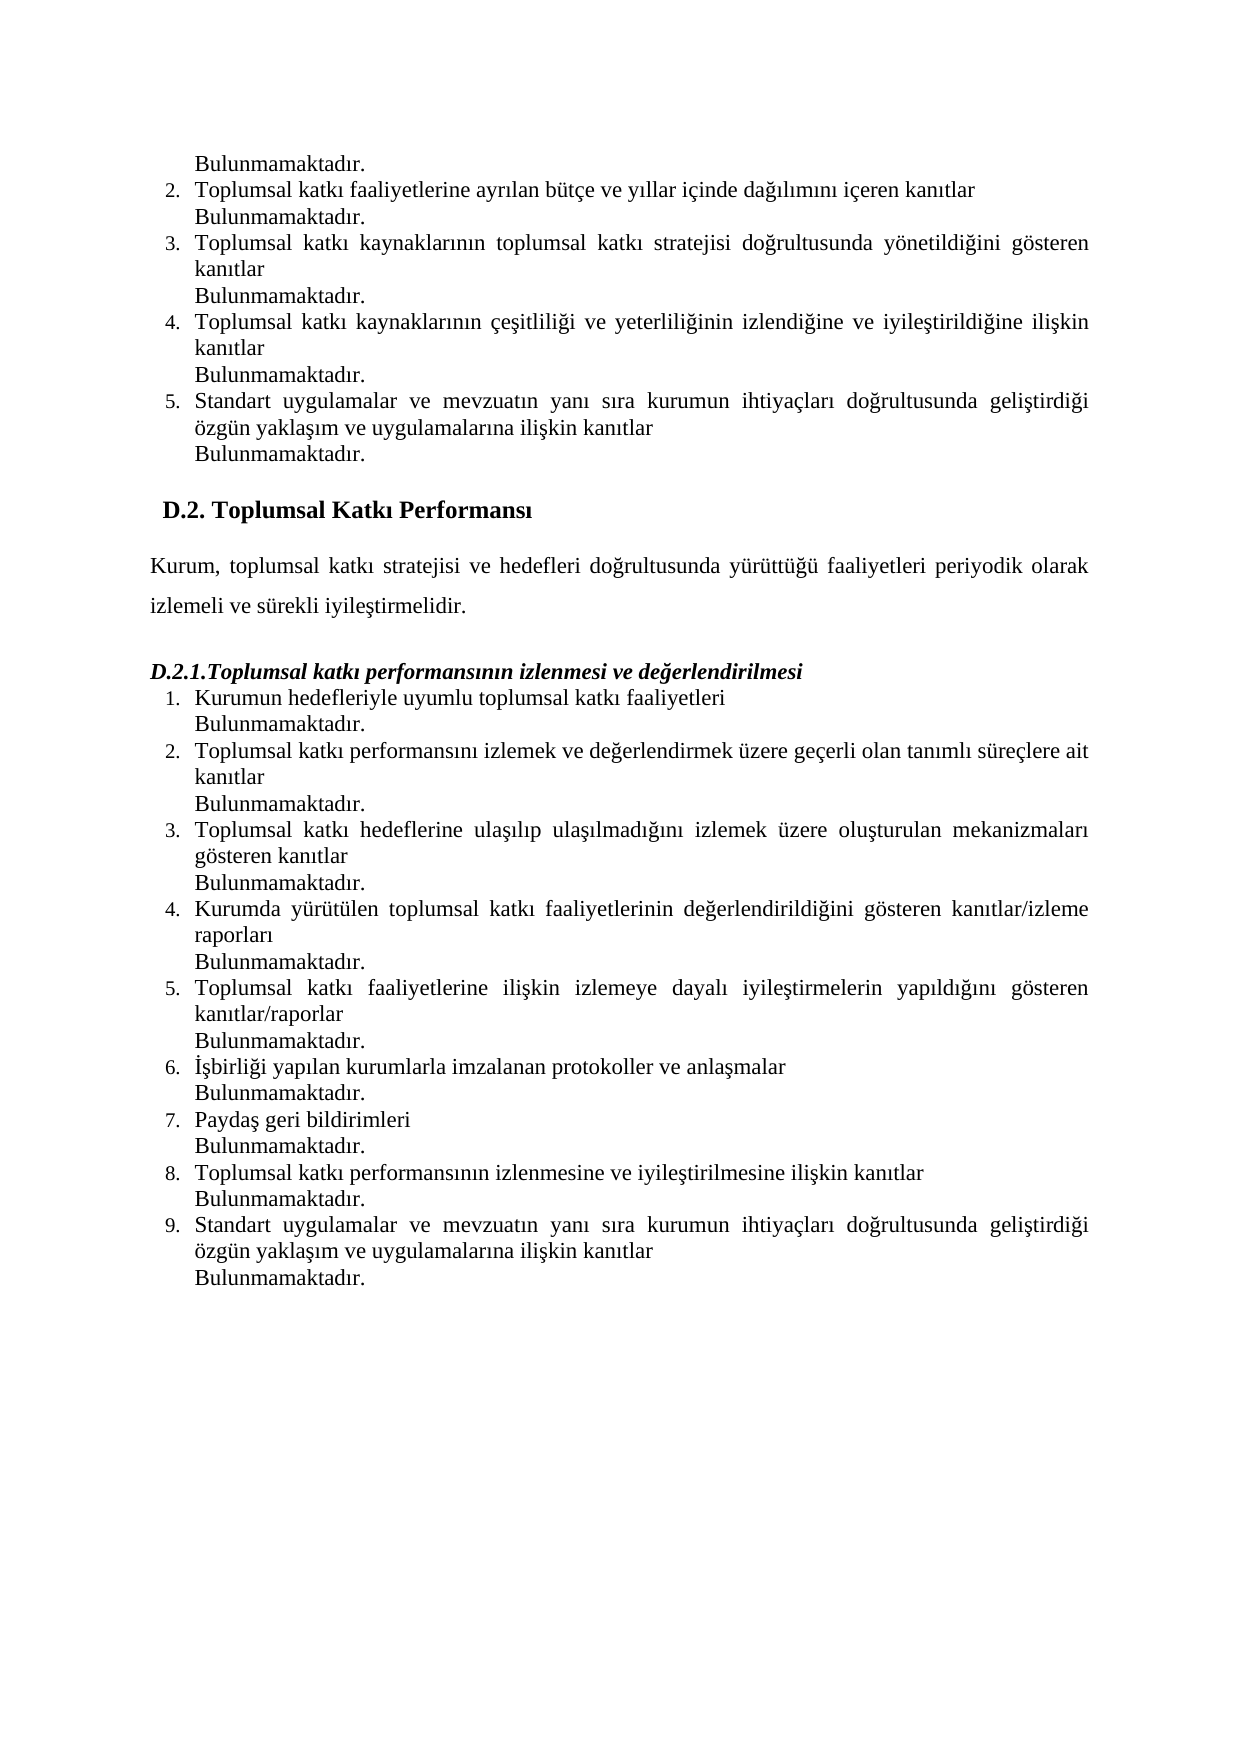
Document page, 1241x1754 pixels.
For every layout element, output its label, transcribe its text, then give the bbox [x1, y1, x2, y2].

list Standart uygulamalar ve mevzuatın yanı sıra kurumun ihtiyaçları doğrultusunda geliştirdiği özgün yaklaşım ve uygulamalarına ilişkin kanıtlar [165, 387, 1090, 440]
text Kurum, toplumsal katkı stratejisi ve hedefleri doğrultusunda yürüttüğü faaliyetleri periyodik olarak izlemeli ve sürekli iyileştirmelidir. [150, 552, 1090, 618]
list Paydaş geri bildirimleri [165, 1106, 1090, 1132]
list İşbirliği yapılan kurumlarla imzalanan protokoller ve anlaşmalar [165, 1053, 1090, 1079]
list Toplumsal katkı kaynaklarının çeşitliliği ve yeterliliğinin izlendiğine ve iyileştirildiğine ilişkin kanıtlar [165, 308, 1090, 361]
list Kurumda yürütülen toplumsal katkı faaliyetlerinin değerlendirildiğini gösteren kanıtlar/izleme raporları [165, 895, 1090, 948]
text Bulunmamaktadır. [194, 869, 1090, 895]
text Bulunmamaktadır. [194, 1264, 1090, 1290]
text Bulunmamaktadır. [194, 711, 1090, 737]
text Bulunmamaktadır. [194, 361, 1090, 387]
text Bulunmamaktadır. [194, 1185, 1090, 1211]
text Bulunmamaktadır. [194, 1027, 1090, 1053]
list Toplumsal katkı faaliyetlerine ilişkin izlemeye dayalı iyileştirmelerin yapıldığını gösteren kanıtlar/raporlar [165, 974, 1090, 1027]
text Bulunmamaktadır. [194, 1079, 1090, 1106]
list Toplumsal katkı hedeflerine ulaşılıp ulaşılmadığını izlemek üzere oluşturulan mekanizmaları gösteren kanıtlar [165, 816, 1090, 869]
list Toplumsal katkı performansını izlemek ve değerlendirmek üzere geçerli olan tanımlı süreçlere ait kanıtlar [165, 737, 1090, 789]
list Toplumsal katkı kaynaklarının toplumsal katkı stratejisi doğrultusunda yönetildiğini gösteren kanıtlar [165, 229, 1090, 282]
text Bulunmamaktadır. [194, 1132, 1090, 1158]
list Toplumsal katkı performansının izlenmesine ve iyileştirilmesine ilişkin kanıtlar [165, 1158, 1090, 1185]
text Bulunmamaktadır. [194, 282, 1090, 308]
text D.2.1.Toplumsal katkı performansının izlenmesi ve değerlendirilmesi [150, 658, 1090, 684]
text D.2. Toplumsal Katkı Performansı [162, 495, 1084, 524]
text Bulunmamaktadır. [194, 150, 1090, 176]
list Kurumun hedefleriyle uyumlu toplumsal katkı faaliyetleri [165, 684, 1090, 711]
list Toplumsal katkı faaliyetlerine ayrılan bütçe ve yıllar içinde dağılımını içeren kanıtlar [165, 176, 1090, 203]
list Standart uygulamalar ve mevzuatın yanı sıra kurumun ihtiyaçları doğrultusunda geliştirdiği özgün yaklaşım ve uygulamalarına ilişkin kanıtlar [165, 1211, 1090, 1264]
text Bulunmamaktadır. [194, 948, 1090, 974]
text Bulunmamaktadır. [194, 203, 1090, 229]
text Bulunmamaktadır. [194, 440, 1090, 466]
text Bulunmamaktadır. [194, 789, 1090, 816]
